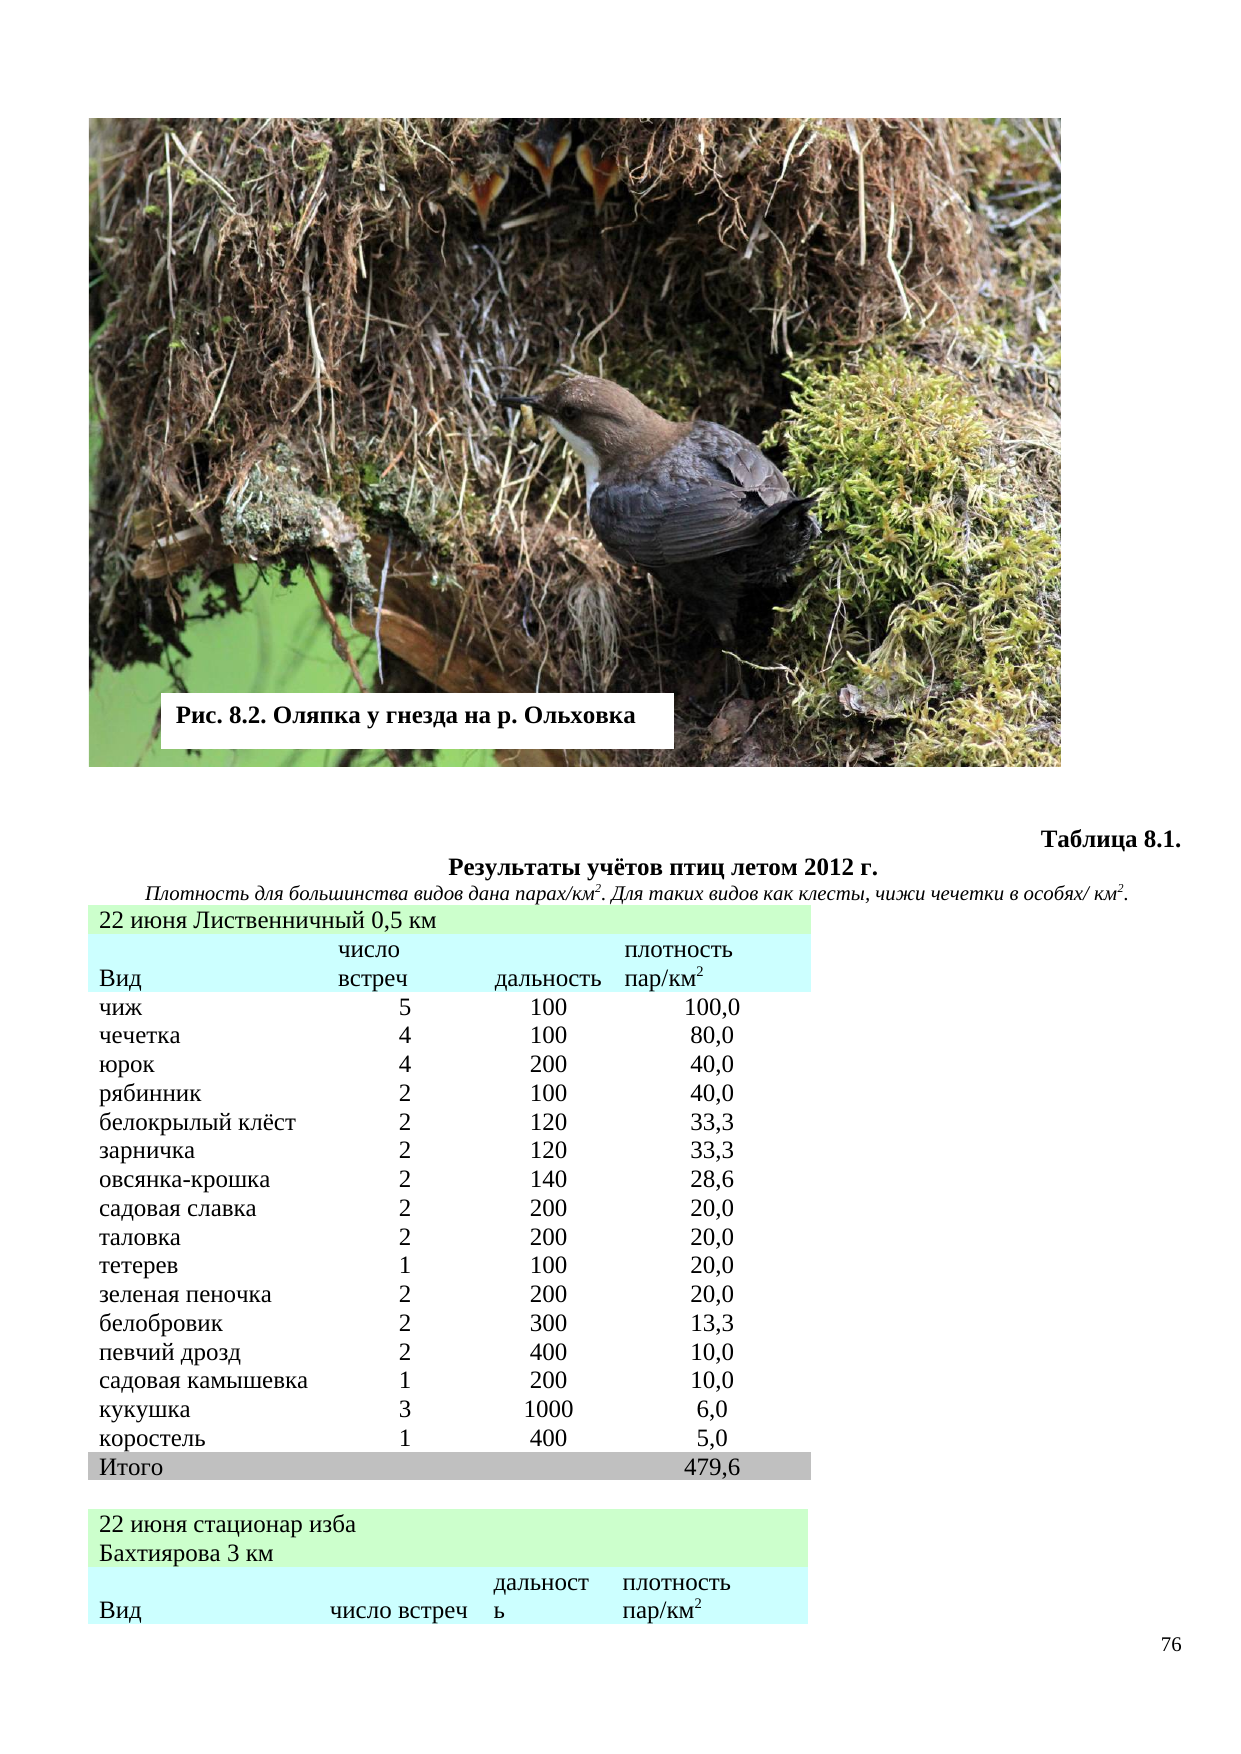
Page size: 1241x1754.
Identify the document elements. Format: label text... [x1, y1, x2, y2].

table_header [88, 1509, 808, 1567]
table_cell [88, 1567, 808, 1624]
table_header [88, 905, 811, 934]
text Плотность для большинства видов дана парах/км2. Для таких видов как клесты, чижи чечетки в особях/ км2. [89, 881, 1181, 905]
text Таблица 8.1. [89, 824, 1181, 852]
text Результаты учётов птиц летом . [89, 852, 1181, 881]
picture [88, 118, 1061, 767]
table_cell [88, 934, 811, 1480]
